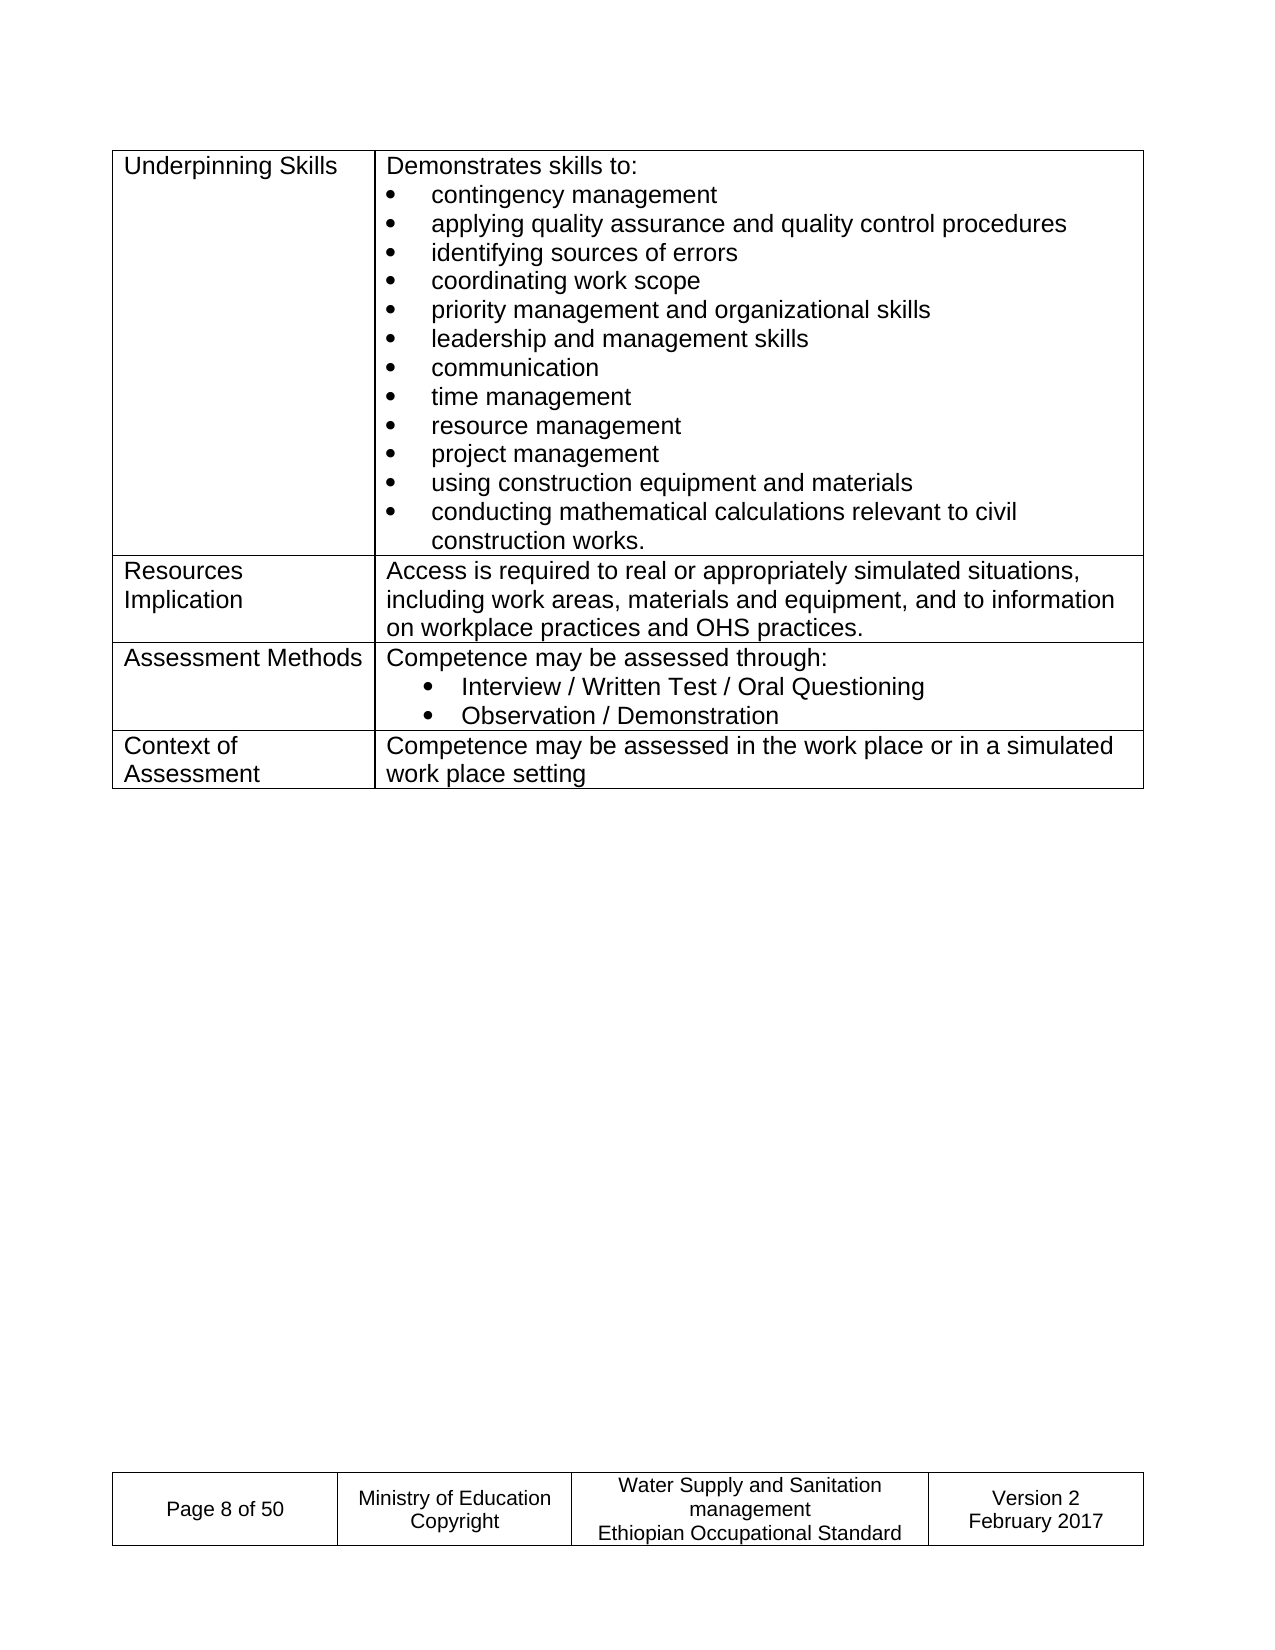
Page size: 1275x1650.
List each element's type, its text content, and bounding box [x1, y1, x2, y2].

table_cell Competence may be assessed in the work place or in a simulated work place setting [376, 731, 1143, 788]
table_cell Assessment Methods [113, 643, 374, 729]
table_cell Demonstrates skills to: contingency management applying quality assurance and quality control procedures identifying sources of errors coordinating work scope priority management and organizational skills leadership and management skills communication time management resource management project management using construction equipment and materials conducting mathematical calculations relevant to civil construction works. [376, 151, 1143, 555]
table_cell Resources Implication [113, 556, 374, 642]
table_cell Competence may be assessed through: Interview / Written Test / Oral Questioning Observation / Demonstration [376, 643, 1143, 729]
table_cell Access is required to real or appropriately simulated situations, including work areas, materials and equipment, and to information on workplace practices and OHS practices. [376, 556, 1143, 642]
table_cell Underpinning Skills [113, 151, 374, 555]
table_cell Context of Assessment [113, 731, 374, 788]
